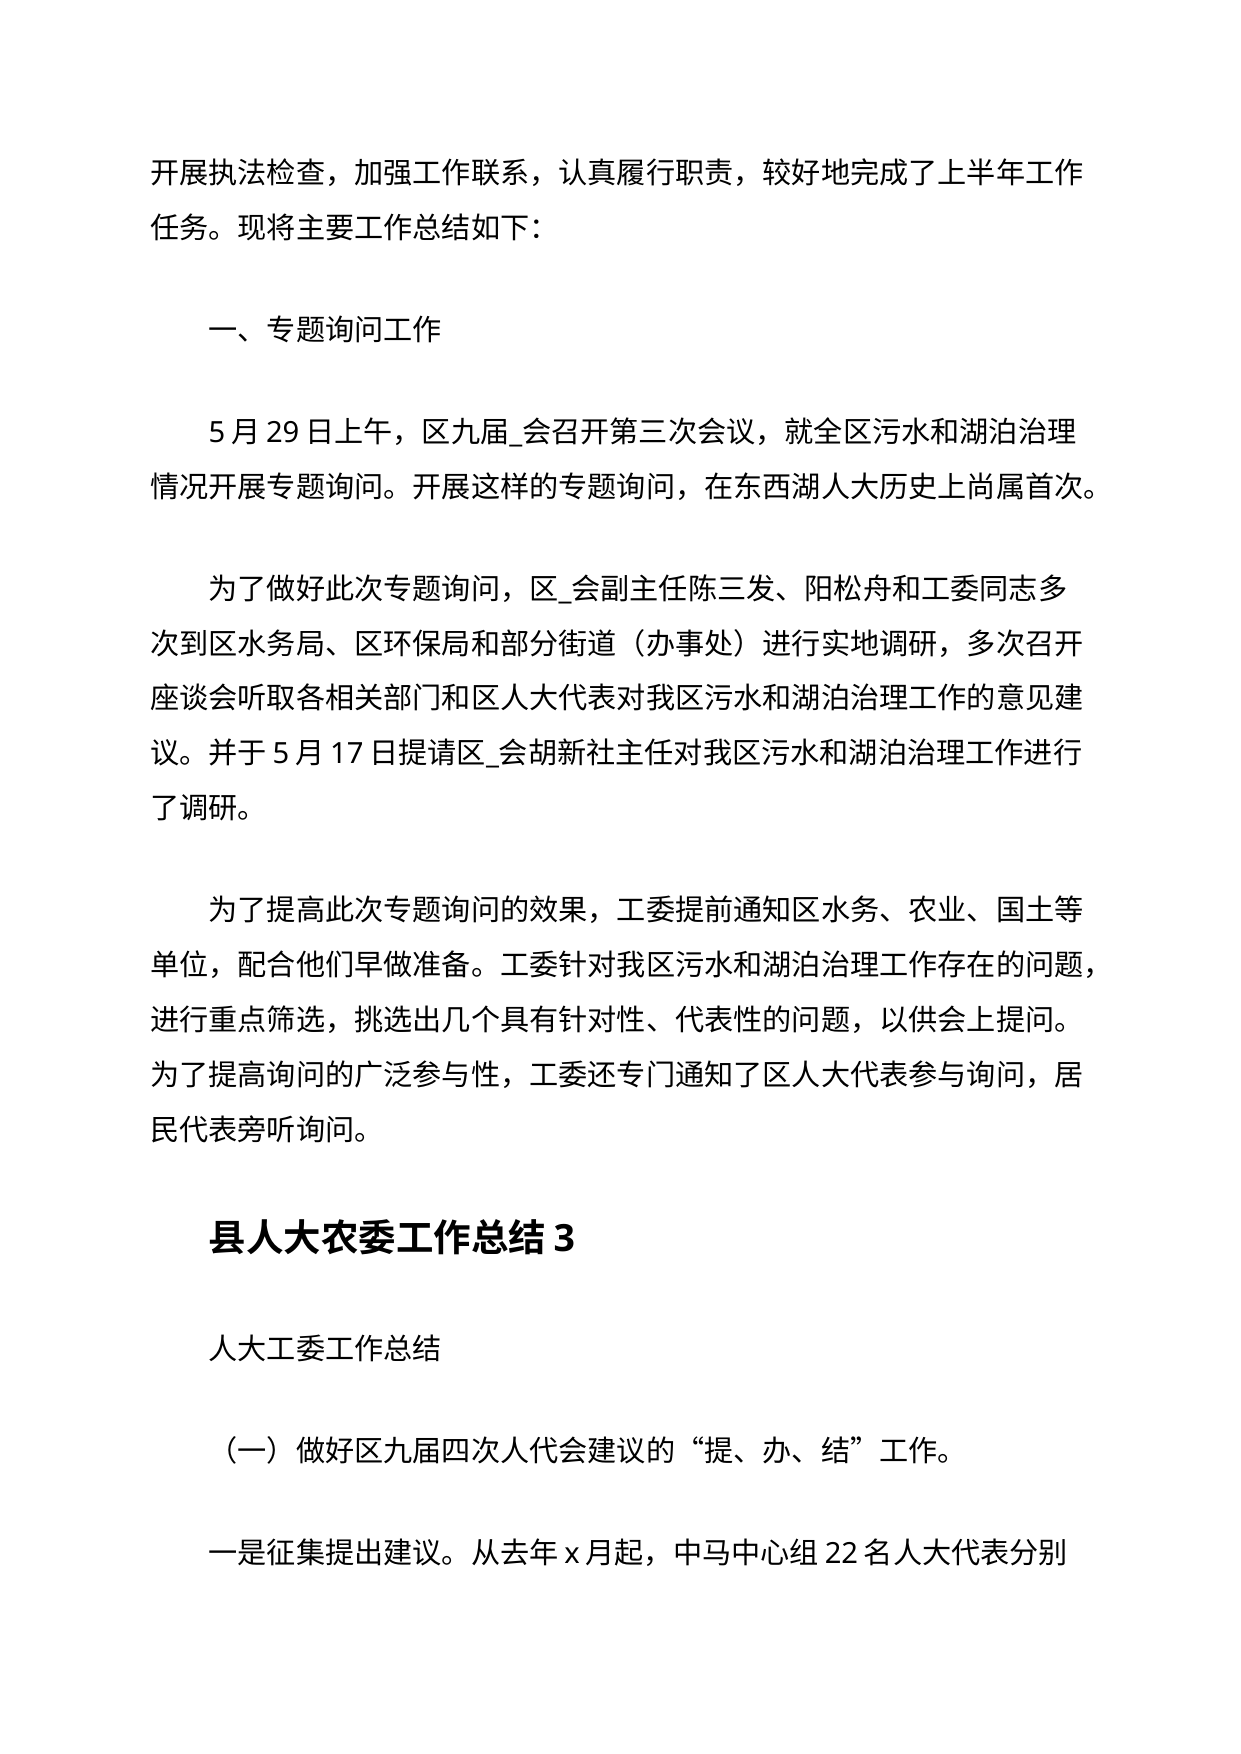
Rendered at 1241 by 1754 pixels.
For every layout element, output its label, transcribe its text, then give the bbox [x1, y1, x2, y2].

text 为了提高此次专题询问的效果，工委提前通知区水务、农业、国土等单位，配合他们早做准备。工委针对我区污水和湖泊治理工作存在的问题，进行重点筛选，挑选出几个具有针对性、代表性的问题，以供会上提问。为了提高询问的广泛参与性，工委还专门通知了区人大代表参与询问，居民代表旁听询问。 [150, 887, 1090, 1149]
text 人大工委工作总结 [150, 1326, 1090, 1368]
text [150, 150, 1090, 247]
text 为了做好此次专题询问，区_会副主任陈三发、阳松舟和工委同志多次到区水务局、区环保局和部分街道（办事处）进行实地调研，多次召开座谈会听取各相关部门和区人大代表对我区污水和湖泊治理工作的意见建议。并于5月17日提请区_会胡新社主任对我区污水和湖泊治理工作进行了调研。 [150, 565, 1090, 827]
text （一）做好区九届四次人代会建议的“提、办、结”工作。 [150, 1427, 1090, 1470]
text 一、专题询问工作 [150, 307, 1090, 349]
text 县人大农委工作总结3 [150, 1208, 1090, 1263]
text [150, 1529, 1090, 1572]
text 5月29日上午，区九届_会召开第三次会议，就全区污水和湖泊治理情况开展专题询问。开展这样的专题询问，在东西湖人大历史上尚属首次。 [150, 408, 1090, 506]
